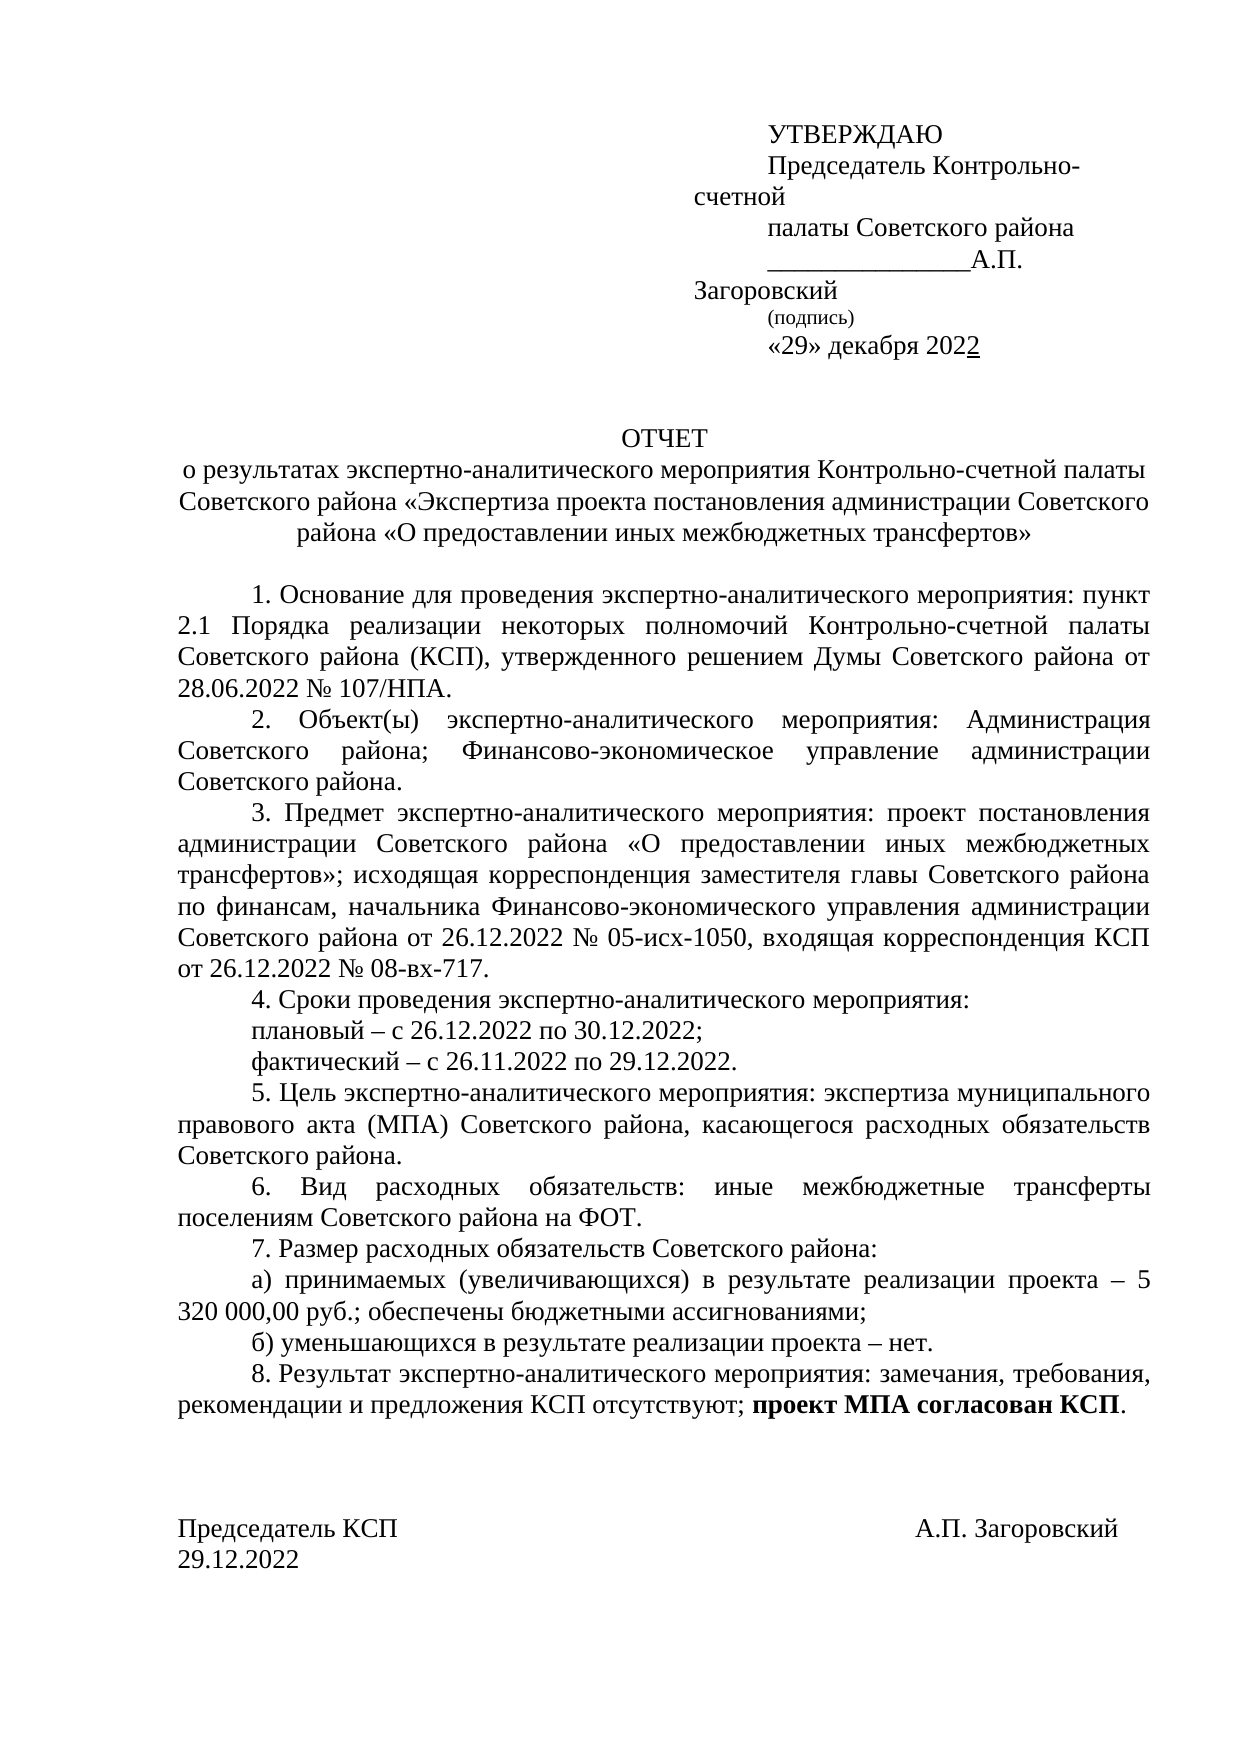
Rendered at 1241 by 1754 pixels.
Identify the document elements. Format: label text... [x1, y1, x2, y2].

text 1. Основание для проведения экспертно-аналитического мероприятия: пункт 2.1 Порядка реализации некоторых полномочий Контрольно-счетной палаты Советского района (КСП), утвержденного решением Думы Советского района от 28.06.2022 № 107/НПА. [177, 578, 1151, 703]
text 6. Вид расходных обязательств: иные межбюджетные трансферты поселениям Советского района на ФОТ. [177, 1170, 1152, 1232]
text 2. Объект(ы) экспертно-аналитического мероприятия: Администрация Советского района; Финансово-экономическое управление администрации Советского района. [177, 703, 1151, 796]
text ОТЧЕТ [177, 422, 1152, 454]
text о результатах экспертно-аналитического мероприятия Контрольно-счетной палаты Советского района «Экспертиза проекта постановления администрации Советского района «О предоставлении иных межбюджетных трансфертов» [177, 454, 1152, 547]
text б) уменьшающихся в результате реализации проекта – нет. [177, 1326, 1152, 1357]
text а) принимаемых (увеличивающихся) в результате реализации проекта – 5 320 000,00 руб.; обеспечены бюджетными ассигнованиями; [177, 1263, 1152, 1326]
text 4. Сроки проведения экспертно-аналитического мероприятия: [177, 983, 1152, 1014]
text Председатель КСП А.П. Загоровский [177, 1512, 1152, 1544]
text 7. Размер расходных обязательств Советского района: [177, 1232, 1152, 1263]
text «29» декабря 2022 [693, 329, 1152, 360]
text 3. Предмет экспертно-аналитического мероприятия: проект постановления администрации Советского района «О предоставлении иных межбюджетных трансфертов»; исходящая корреспонденция заместителя главы Советского района по финансам, начальника Финансово-экономического управления администрации Советского района от 26.12.2022 № 05-исх-1050, входящая корреспонденция КСП от 26.12.2022 № 08-вх-717. [177, 796, 1151, 983]
text УТВЕРЖДАЮ [693, 118, 1152, 149]
text Председатель Контрольно-счетной [693, 149, 1152, 212]
text _______________А.П. Загоровский [693, 243, 1152, 305]
text 8. Результат экспертно-аналитического мероприятия: замечания, требования, рекомендации и предложения КСП отсутствуют; проект МПА согласован КСП. [177, 1357, 1152, 1419]
text палаты Советского района [693, 212, 1152, 243]
text 5. Цель экспертно-аналитического мероприятия: экспертиза муниципального правового акта (МПА) Советского района, касающегося расходных обязательств Советского района. [177, 1077, 1152, 1170]
text (подпись) [693, 305, 1152, 329]
text 29.12.2022 [177, 1544, 1152, 1575]
text фактический – с 26.11.2022 по 29.12.2022. [177, 1045, 1152, 1077]
text плановый – с 26.12.2022 по 30.12.2022; [177, 1014, 1152, 1045]
